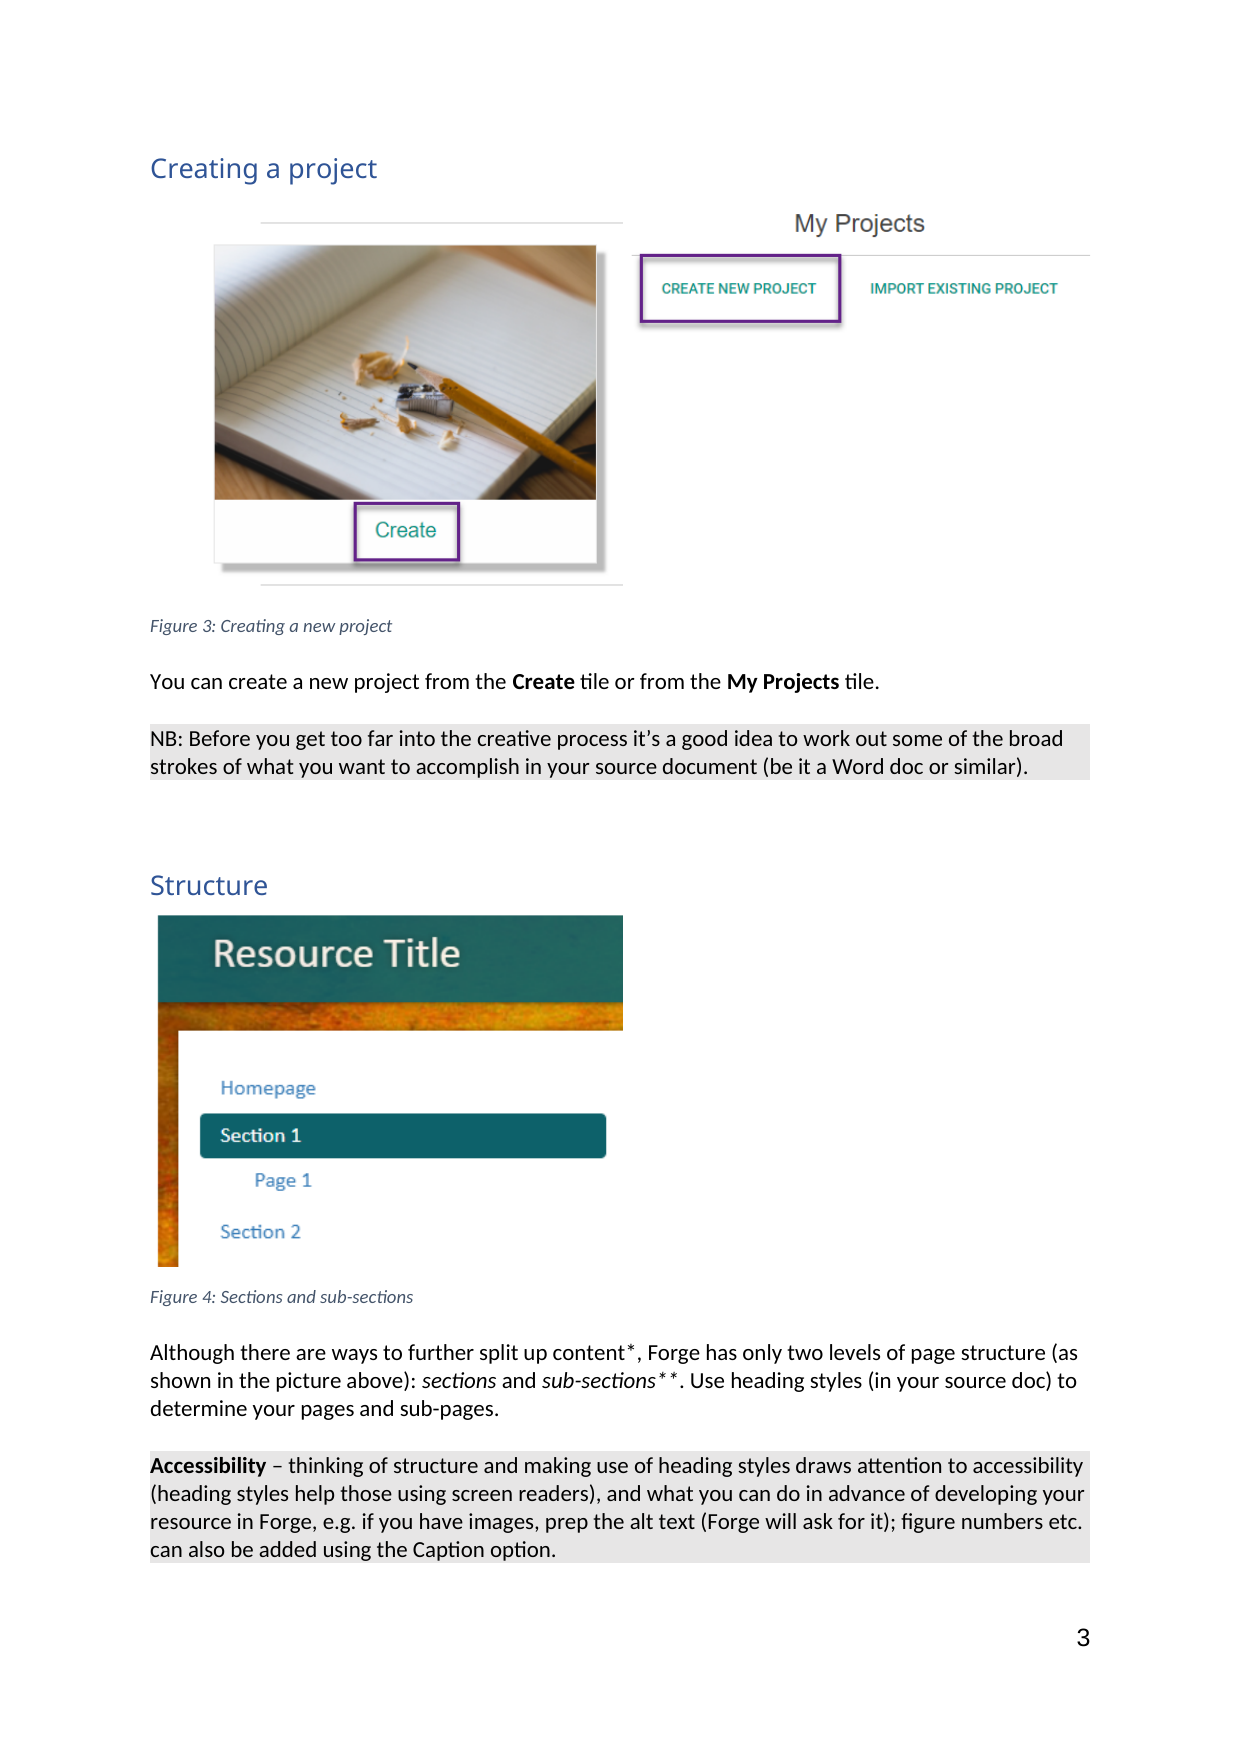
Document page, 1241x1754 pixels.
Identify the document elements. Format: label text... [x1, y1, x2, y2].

text NB: Before you get too far into the creative process it’s a good idea to work out some of the broad strokes of what you want to accomplish in your source document (be it a Word doc or similar). [150, 724, 1090, 780]
text Although there are ways to further split up content*, Forge has only two levels of page structure (as shown in the picture above): sections and sub-sections**. Use heading styles (in your source doc) to determine your pages and sub-pages. [150, 1338, 1090, 1422]
text Creating a project [150, 150, 1090, 187]
picture [150, 189, 1091, 596]
text Figure 3: Creating a new project [150, 615, 1090, 638]
text Accessibility – thinking of structure and making use of heading styles draws attention to accessibility (heading styles help those using screen readers), and what you can do in advance of developing your resource in Forge, e.g. if you have images, prep the alt text (Forge will ask for it); figure numbers etc. can also be added using the Caption option. [150, 1451, 1090, 1563]
picture [150, 906, 623, 1267]
text You can create a new project from the Create tile or from the My Projects tile. [150, 667, 1090, 695]
text Figure 4: Sections and sub-sections [150, 1286, 1090, 1308]
text Structure [150, 866, 1090, 903]
